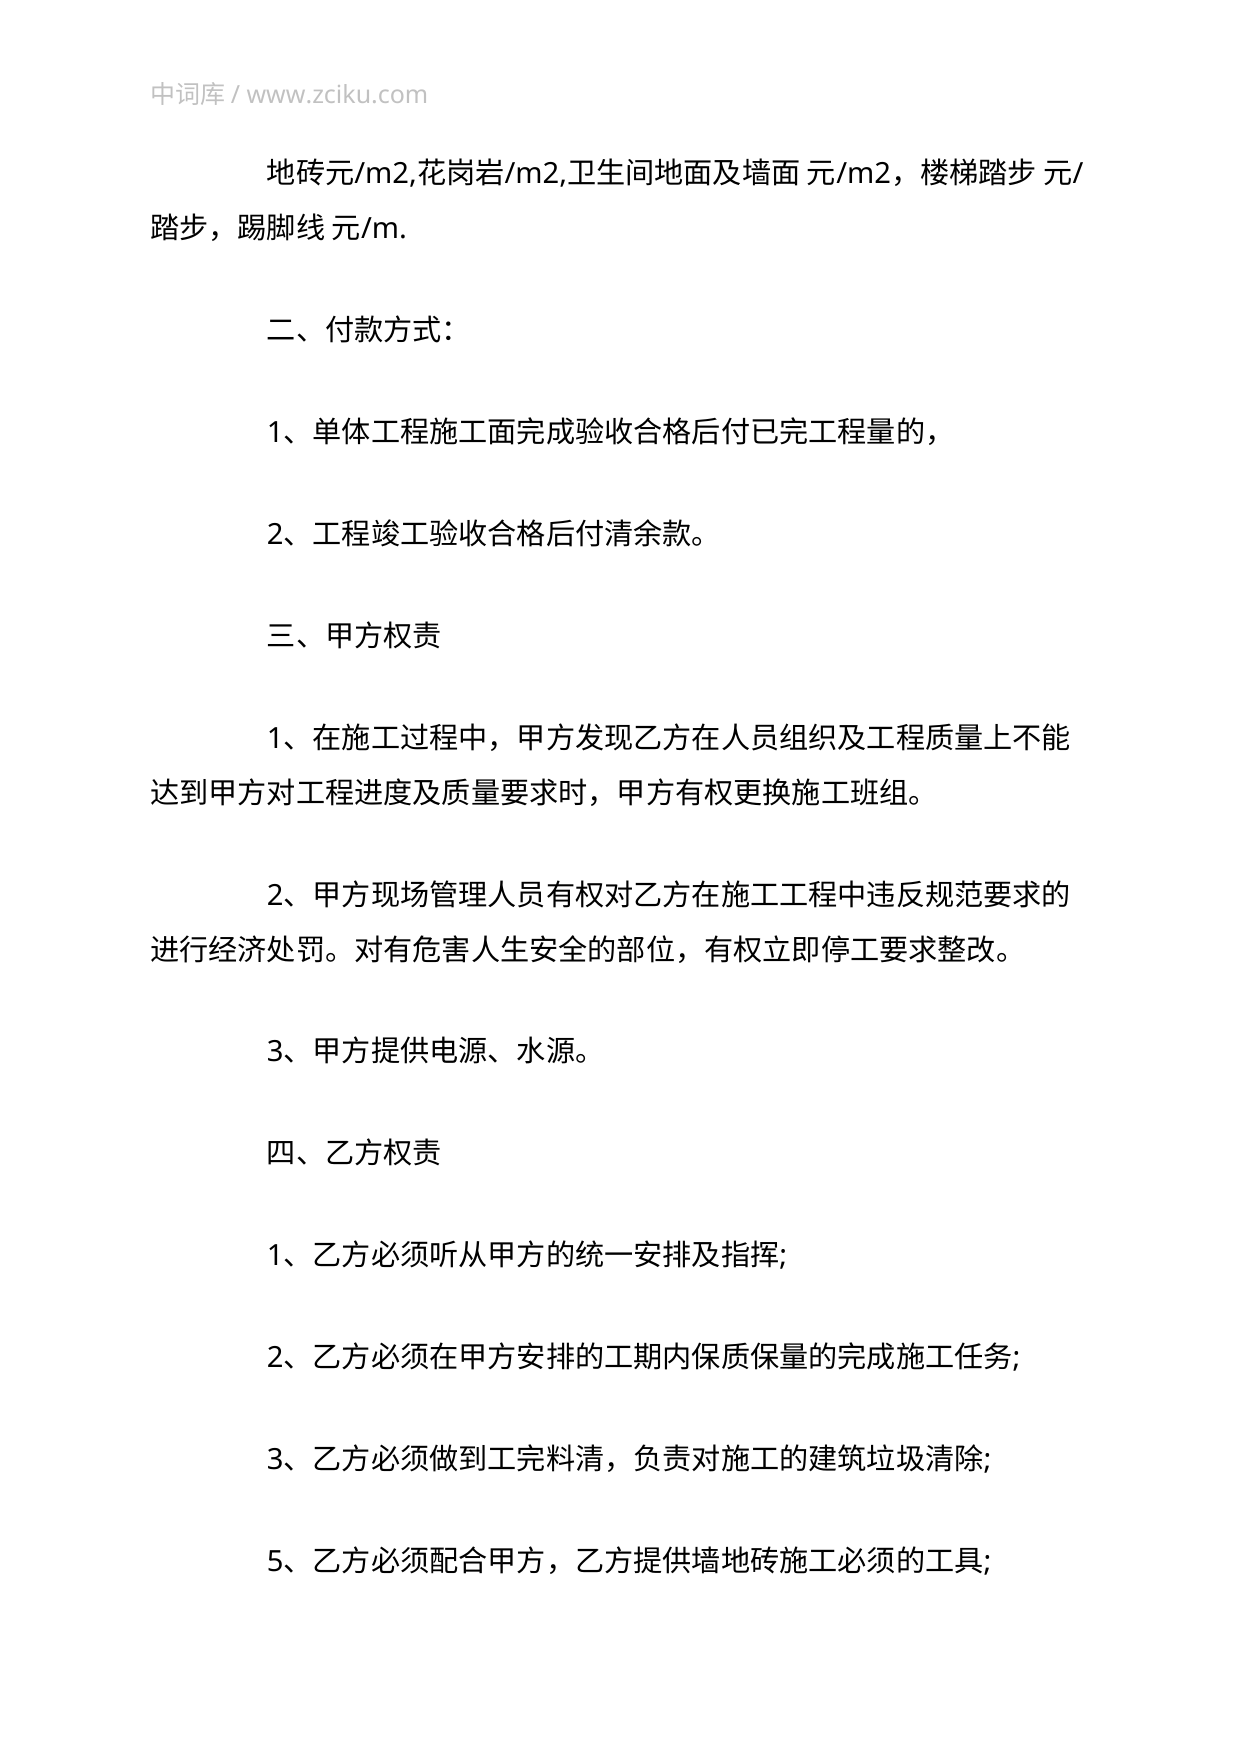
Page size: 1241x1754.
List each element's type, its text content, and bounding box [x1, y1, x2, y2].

text 二、付款方式： [150, 307, 1090, 349]
text 地砖元/m2,花岗岩/m2,卫生间地面及墙面 元/m2，楼梯踏步 元/踏步，踢脚线 元/m. [150, 150, 1090, 247]
text 四、乙方权责 [150, 1130, 1090, 1172]
text 2、甲方现场管理人员有权对乙方在施工工程中违反规范要求的进行经济处罚。对有危害人生安全的部位，有权立即停工要求整改。 [150, 871, 1090, 968]
text 2、工程竣工验收合格后付清余款。 [150, 511, 1090, 553]
text 1、在施工过程中，甲方发现乙方在人员组织及工程质量上不能达到甲方对工程进度及质量要求时，甲方有权更换施工班组。 [150, 714, 1090, 812]
text 三、甲方权责 [150, 613, 1090, 655]
text 5、乙方必须配合甲方，乙方提供墙地砖施工必须的工具; [150, 1538, 1090, 1580]
text 1、乙方必须听从甲方的统一安排及指挥; [150, 1232, 1090, 1274]
text 3、乙方必须做到工完料清，负责对施工的建筑垃圾清除; [150, 1436, 1090, 1478]
text 3、甲方提供电源、水源。 [150, 1028, 1090, 1070]
text 1、单体工程施工面完成验收合格后付已完工程量的， [150, 409, 1090, 451]
text 2、乙方必须在甲方安排的工期内保质保量的完成施工任务; [150, 1334, 1090, 1376]
